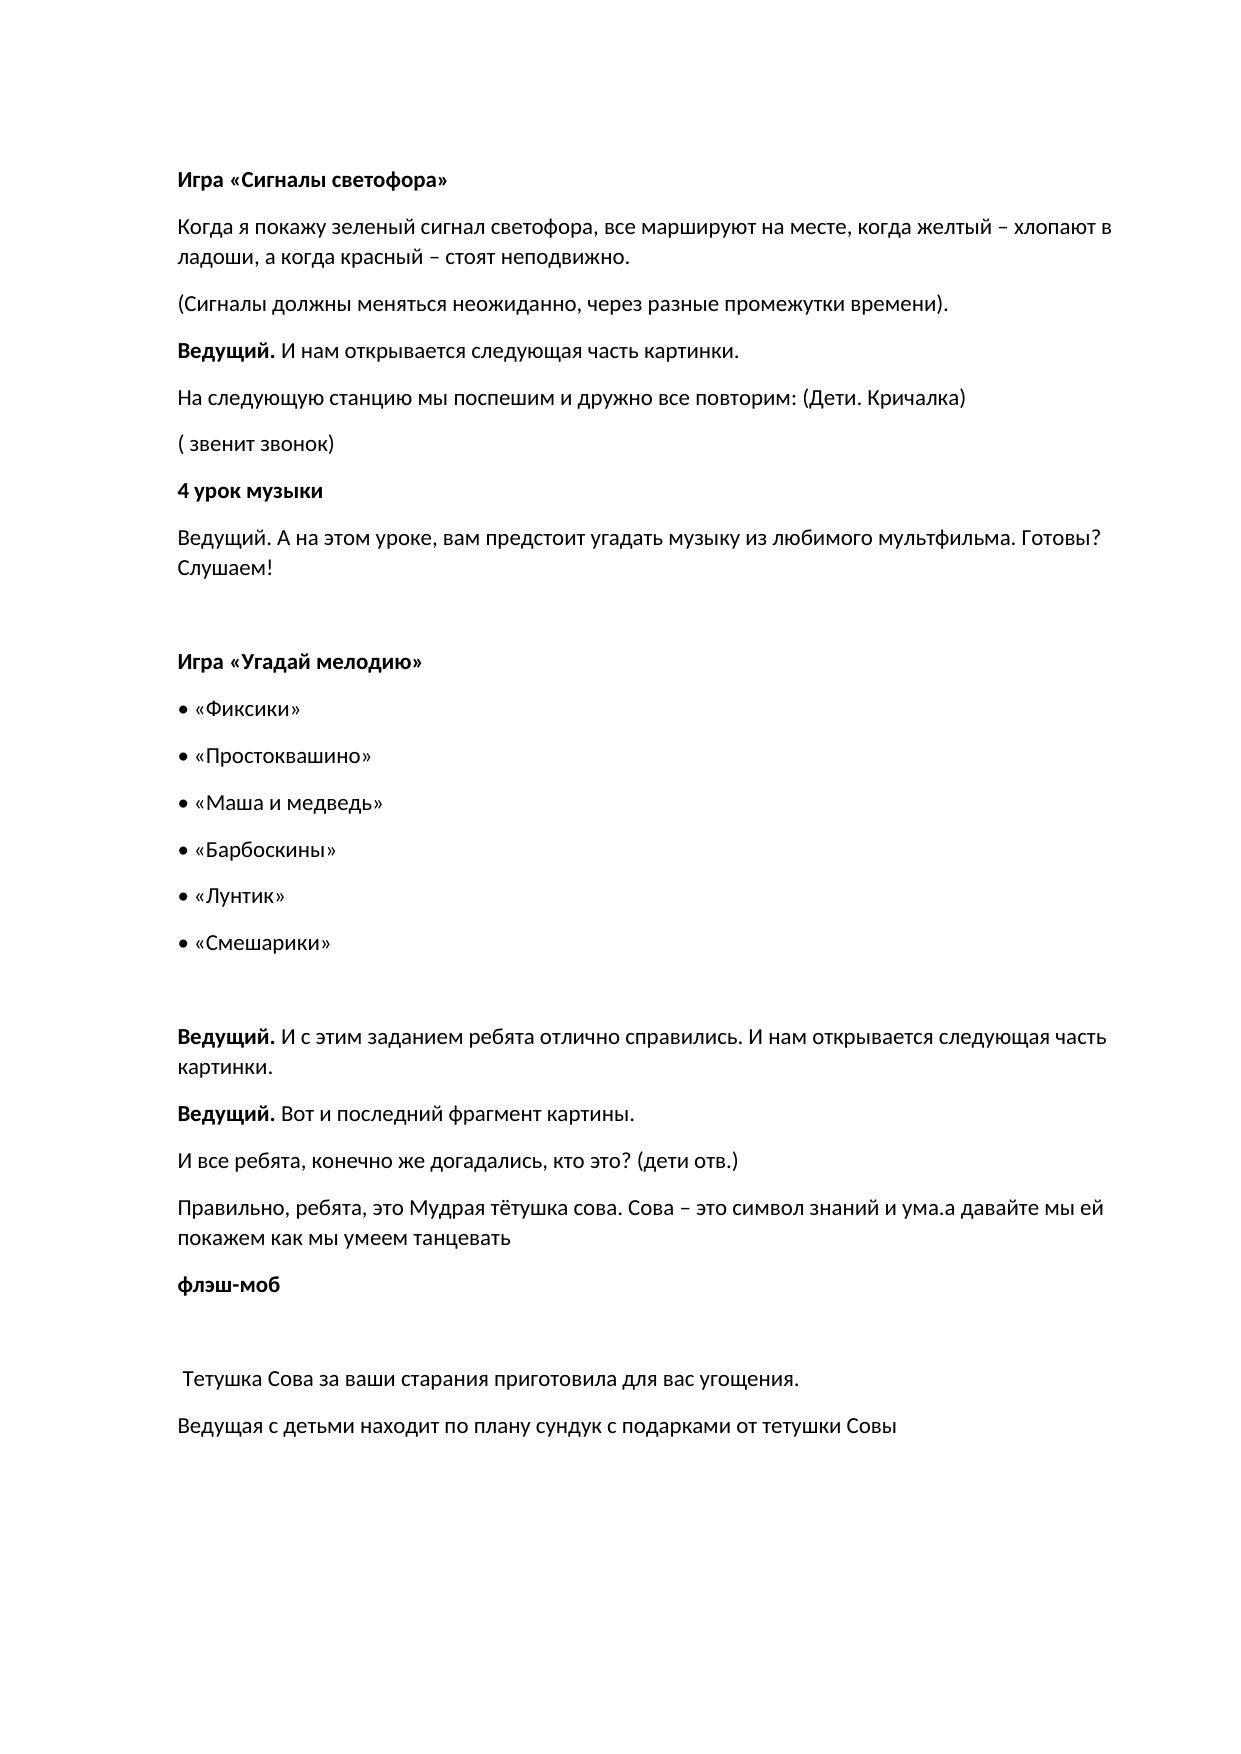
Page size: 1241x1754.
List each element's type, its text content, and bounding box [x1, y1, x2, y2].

text На следующую станцию мы поспешим и дружно все повторим: (Дети. Кричалка) [177, 383, 1152, 411]
text Тетушка Сова за ваши старания приготовила для вас угощения. [177, 1364, 1152, 1392]
text • «Маша и медведь» [177, 788, 1152, 816]
text Ведущий. И с этим заданием ребята отлично справились. И нам открывается следующая часть картинки. [177, 1022, 1152, 1081]
text (Сигналы должны меняться неожиданно, через разные промежутки времени). [177, 289, 1152, 317]
text • «Фиксики» [177, 694, 1152, 722]
text Ведущая с детьми находит по плану сундук с подарками от тетушки Совы [177, 1411, 1152, 1439]
text Ведущий. А на этом уроке, вам предстоит угадать музыку из любимого мультфильма. Готовы? Слушаем! [177, 523, 1152, 582]
text • «Лунтик» [177, 882, 1152, 910]
text • «Простоквашино» [177, 741, 1152, 769]
text Ведущий. Вот и последний фрагмент картины. [177, 1099, 1152, 1127]
text 4 урок музыки [177, 476, 1152, 504]
text Правильно, ребята, это Мудрая тётушка сова. Сова – это символ знаний и ума.а давайте мы ей покажем как мы умеем танцевать [177, 1193, 1152, 1251]
text Когда я покажу зеленый сигнал светофора, все маршируют на месте, когда желтый – хлопают в ладоши, а когда красный – стоят неподвижно. [177, 212, 1152, 270]
text Игра «Сигналы светофора» [177, 165, 1152, 193]
text ( звенит звонок) [177, 429, 1152, 458]
text флэш-моб [177, 1270, 1152, 1298]
text • «Смешарики» [177, 928, 1152, 957]
text Ведущий. И нам открывается следующая часть картинки. [177, 336, 1152, 364]
text Игра «Угадай мелодию» [177, 647, 1152, 675]
text • «Барбоскины» [177, 835, 1152, 863]
text И все ребята, конечно же догадались, кто это? (дети отв.) [177, 1146, 1152, 1174]
